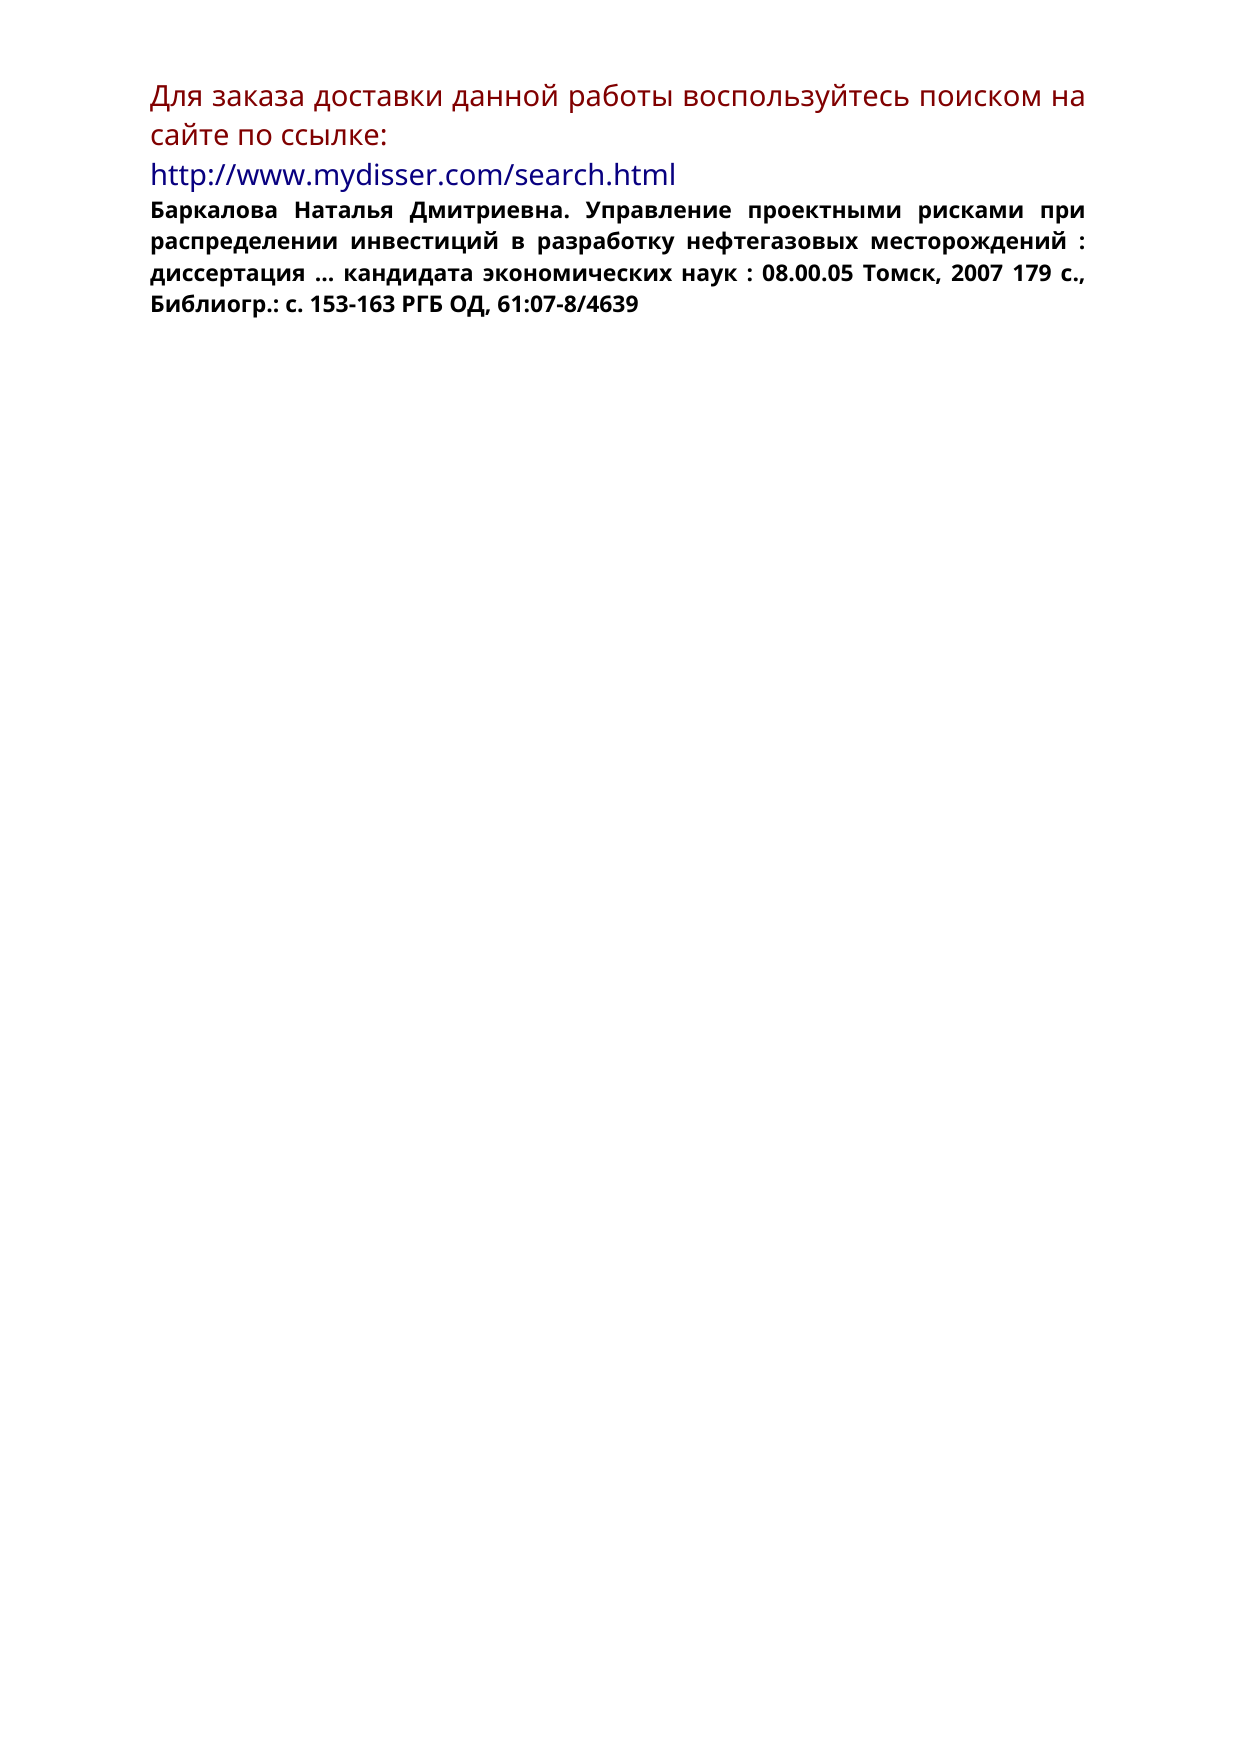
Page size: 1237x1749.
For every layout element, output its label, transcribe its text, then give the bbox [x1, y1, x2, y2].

text Баркалова Наталья Дмитриевна. Управление проектными рисками при распределении инвестиций в разработку нефтегазовых месторождений : диссертация ... кандидата экономических наук : 08.00.05 Томск, 2007 179 с., Библиогр.: с. 153-163 РГБ ОД, 61:07-8/4639 [150, 194, 1086, 319]
